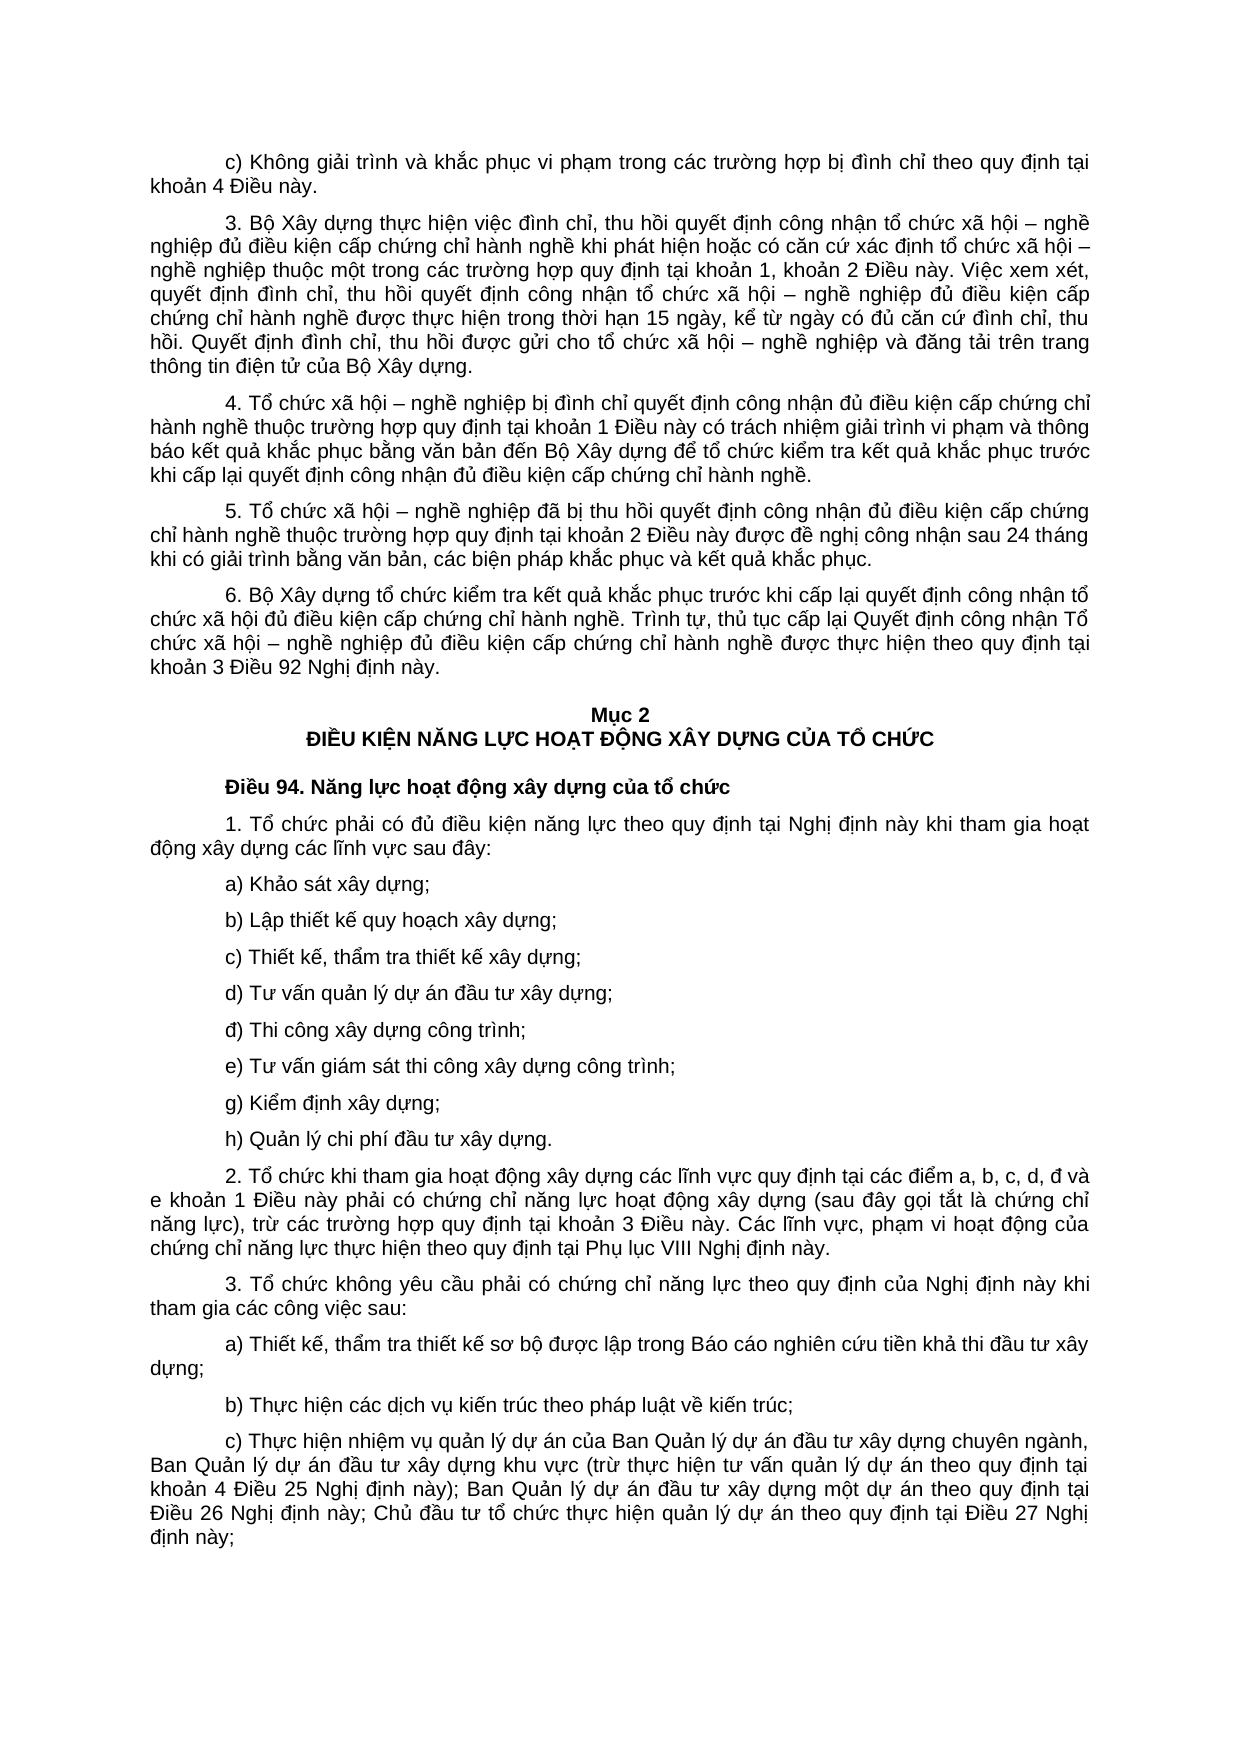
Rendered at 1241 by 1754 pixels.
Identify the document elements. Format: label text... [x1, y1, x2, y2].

text 4. Tổ chức xã hội – nghề nghiệp bị đình chỉ quyết định công nhận đủ điều kiện cấp chứng chỉ hành nghề thuộc trường hợp quy định tại khoản 1 Điều này có trách nhiệm giải trình vi phạm và thông báo kết quả khắc phục bằng văn bản đến Bộ Xây dựng để tổ chức kiểm tra kết quả khắc phục trước khi cấp lại quyết định công nhận đủ điều kiện cấp chứng chỉ hành nghề. [150, 391, 1090, 486]
text 2. Tổ chức khi tham gia hoạt động xây dựng các lĩnh vực quy định tại các điểm a, b, c, d, đ và e khoản 1 Điều này phải có chứng chỉ năng lực hoạt động xây dựng (sau đây gọi tắt là chứng chỉ năng lực), trừ các trường hợp quy định tại khoản 3 Điều này. Các lĩnh vực, phạm vi hoạt động của chứng chỉ năng lực thực hiện theo quy định tại Phụ lục VIII Nghị định này. [150, 1163, 1090, 1259]
text e) Tư vấn giám sát thi công xây dựng công trình; [150, 1054, 1090, 1078]
text Điều 94. Năng lực hoạt động xây dựng của tổ chức [150, 775, 1090, 799]
text c) Thực hiện nhiệm vụ quản lý dự án của Ban Quản lý dự án đầu tư xây dựng chuyên ngành, Ban Quản lý dự án đầu tư xây dựng khu vực (trừ thực hiện tư vấn quản lý dự án theo quy định tại khoản 4 Điều 25 Nghị định này); Ban Quản lý dự án đầu tư xây dựng một dự án theo quy định tại Điều 26 Nghị định này; Chủ đầu tư tổ chức thực hiện quản lý dự án theo quy định tại Điều 27 Nghị định này; [150, 1429, 1090, 1549]
text 1. Tổ chức phải có đủ điều kiện năng lực theo quy định tại Nghị định này khi tham gia hoạt động xây dựng các lĩnh vực sau đây: [150, 811, 1090, 859]
text đ) Thi công xây dựng công trình; [150, 1018, 1090, 1042]
text a) Thiết kế, thẩm tra thiết kế sơ bộ được lập trong Báo cáo nghiên cứu tiền khả thi đầu tư xây dựng; [150, 1332, 1090, 1380]
text h) Quản lý chi phí đầu tư xây dựng. [150, 1127, 1090, 1151]
text a) Khảo sát xây dựng; [150, 872, 1090, 896]
text b) Lập thiết kế quy hoạch xây dựng; [150, 908, 1090, 932]
text d) Tư vấn quản lý dự án đầu tư xây dựng; [150, 981, 1090, 1005]
text g) Kiểm định xây dựng; [150, 1091, 1090, 1114]
text 3. Tổ chức không yêu cầu phải có chứng chỉ năng lực theo quy định của Nghị định này khi tham gia các công việc sau: [150, 1272, 1090, 1320]
text 3. Bộ Xây dựng thực hiện việc đình chỉ, thu hồi quyết định công nhận tổ chức xã hội – nghề nghiệp đủ điều kiện cấp chứng chỉ hành nghề khi phát hiện hoặc có căn cứ xác định tổ chức xã hội – nghề nghiệp thuộc một trong các trường hợp quy định tại khoản 1, khoản 2 Điều này. Việc xem xét, quyết định đình chỉ, thu hồi quyết định công nhận tổ chức xã hội – nghề nghiệp đủ điều kiện cấp chứng chỉ hành nghề được thực hiện trong thời hạn 15 ngày, kể từ ngày có đủ căn cứ đình chỉ, thu hồi. Quyết định đình chỉ, thu hồi được gửi cho tổ chức xã hội – nghề nghiệp và đăng tải trên trang thông tin điện tử của Bộ Xây dựng. [150, 210, 1090, 378]
text Mục 2 [150, 703, 1090, 727]
text c) Không giải trình và khắc phục vi phạm trong các trường hợp bị đình chỉ theo quy định tại khoản 4 Điều này. [150, 150, 1090, 198]
text b) Thực hiện các dịch vụ kiến trúc theo pháp luật về kiến trúc; [150, 1393, 1090, 1417]
text 6. Bộ Xây dựng tổ chức kiểm tra kết quả khắc phục trước khi cấp lại quyết định công nhận tổ chức xã hội đủ điều kiện cấp chứng chỉ hành nghề. Trình tự, thủ tục cấp lại Quyết định công nhận Tổ chức xã hội – nghề nghiệp đủ điều kiện cấp chứng chỉ hành nghề được thực hiện theo quy định tại khoản 3 Điều 92 Nghị định này. [150, 583, 1090, 679]
text c) Thiết kế, thẩm tra thiết kế xây dựng; [150, 945, 1090, 969]
text ĐIỀU KIỆN NĂNG LỰC HOẠT ĐỘNG XÂY DỰNG CỦA TỔ CHỨC [150, 727, 1090, 751]
text 5. Tổ chức xã hội – nghề nghiệp đã bị thu hồi quyết định công nhận đủ điều kiện cấp chứng chỉ hành nghề thuộc trường hợp quy định tại khoản 2 Điều này được đề nghị công nhận sau 24 tháng khi có giải trình bằng văn bản, các biện pháp khắc phục và kết quả khắc phục. [150, 499, 1090, 571]
